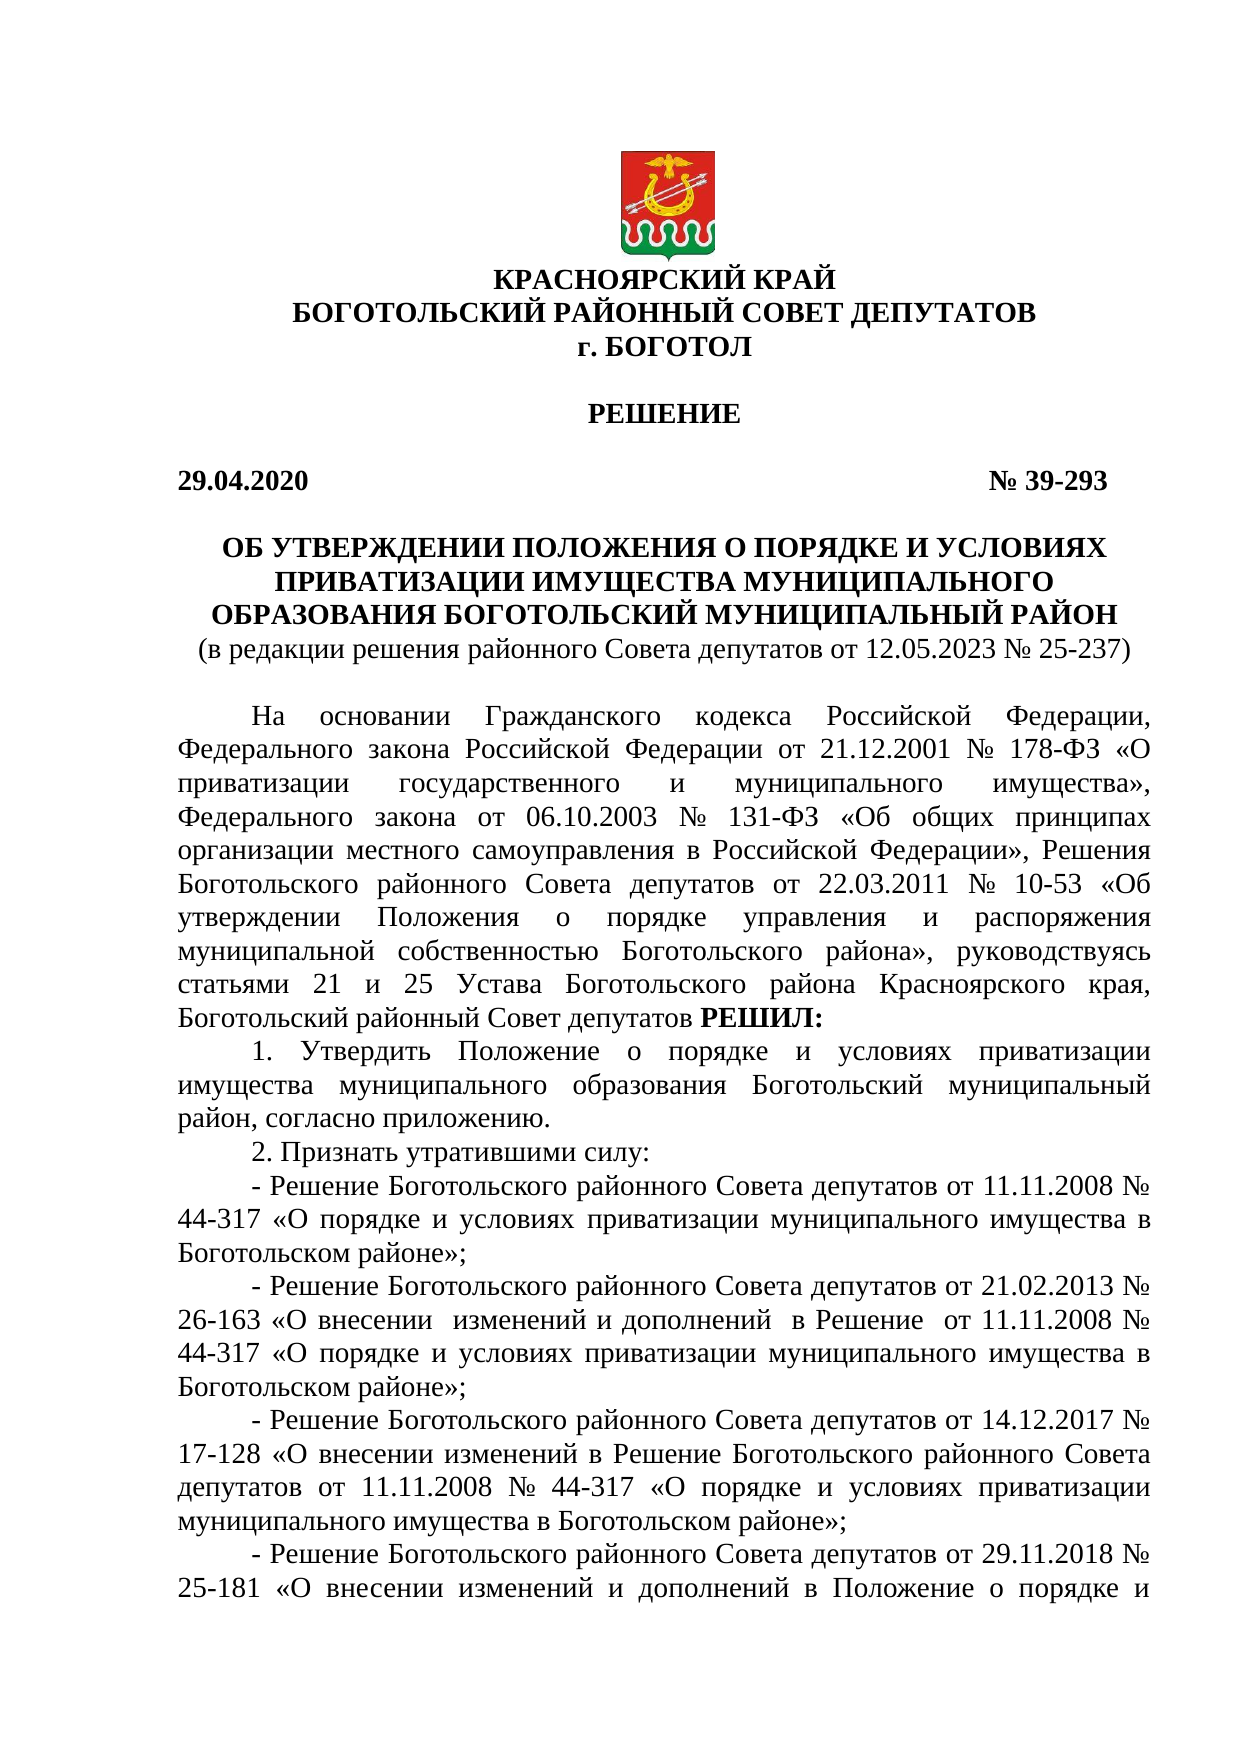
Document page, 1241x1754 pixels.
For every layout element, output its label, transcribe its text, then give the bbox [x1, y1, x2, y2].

title ОБ УТВЕРЖДЕНИИ ПОЛОЖЕНИЯ О ПОРЯДКЕ И УСЛОВИЯХ ПРИВАТИЗАЦИИ ИМУЩЕСТВА МУНИЦИПАЛЬНОГО ОБРАЗОВАНИЯ БОГОТОЛЬСКИЙ МУНИЦИПАЛЬНЫЙ РАЙОН [177, 530, 1152, 631]
picture [621, 151, 715, 262]
text БОГОТОЛЬСКИЙ РАЙОННЫЙ СОВЕТ ДЕПУТАТОВ [177, 296, 1152, 329]
title 2. Признать утратившими силу: [177, 1134, 1152, 1168]
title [177, 1537, 1152, 1604]
text г. БОГОТОЛ [177, 329, 1152, 363]
title - Решение Боготольского районного Совета депутатов от 11.11.2008 № 44-317 «О порядке и условиях приватизации муниципального имущества в Боготольском районе»; [177, 1168, 1152, 1268]
title - Решение Боготольского районного Совета депутатов от 21.02.2013 № 26-163 «О внесении изменений и дополнений в Решение от 11.11.2008 № 44-317 «О порядке и условиях приватизации муниципального имущества в Боготольском районе»; [177, 1268, 1152, 1402]
text 29.04.2020 № 39-293 [177, 463, 1152, 497]
text 1. Утвердить Положение о порядке и условиях приватизации имущества муниципального образования Боготольский муниципальный район, согласно приложению. [177, 1033, 1152, 1134]
text (в редакции решения районного Совета депутатов от 12.05.2023 № 25-237) [177, 631, 1152, 664]
text На основании Гражданского кодекса Российской Федерации, Федерального закона Российской Федерации от 21.12.2001 № 178-ФЗ «О приватизации государственного и муниципального имущества», Федерального закона от 06.10.2003 № 131-ФЗ «Об общих принципах организации местного самоуправления в Российской Федерации», Решения Боготольского районного Совета депутатов от 22.03.2011 № 10-53 «Об утверждении Положения о порядке управления и распоряжения муниципальной собственностью Боготольского района», руководствуясь статьями 21 и 25 Устава Боготольского района Красноярского края, Боготольский районный Совет депутатов РЕШИЛ: [177, 698, 1152, 1033]
title - Решение Боготольского районного Совета депутатов от 14.12.2017 № 17-128 «О внесении изменений в Решение Боготольского районного Совета депутатов от 11.11.2008 № 44-317 «О порядке и условиях приватизации муниципального имущества в Боготольском районе»; [177, 1402, 1152, 1537]
text РЕШЕНИЕ [177, 396, 1152, 430]
text КРАСНОЯРСКИЙ КРАЙ [177, 262, 1152, 296]
